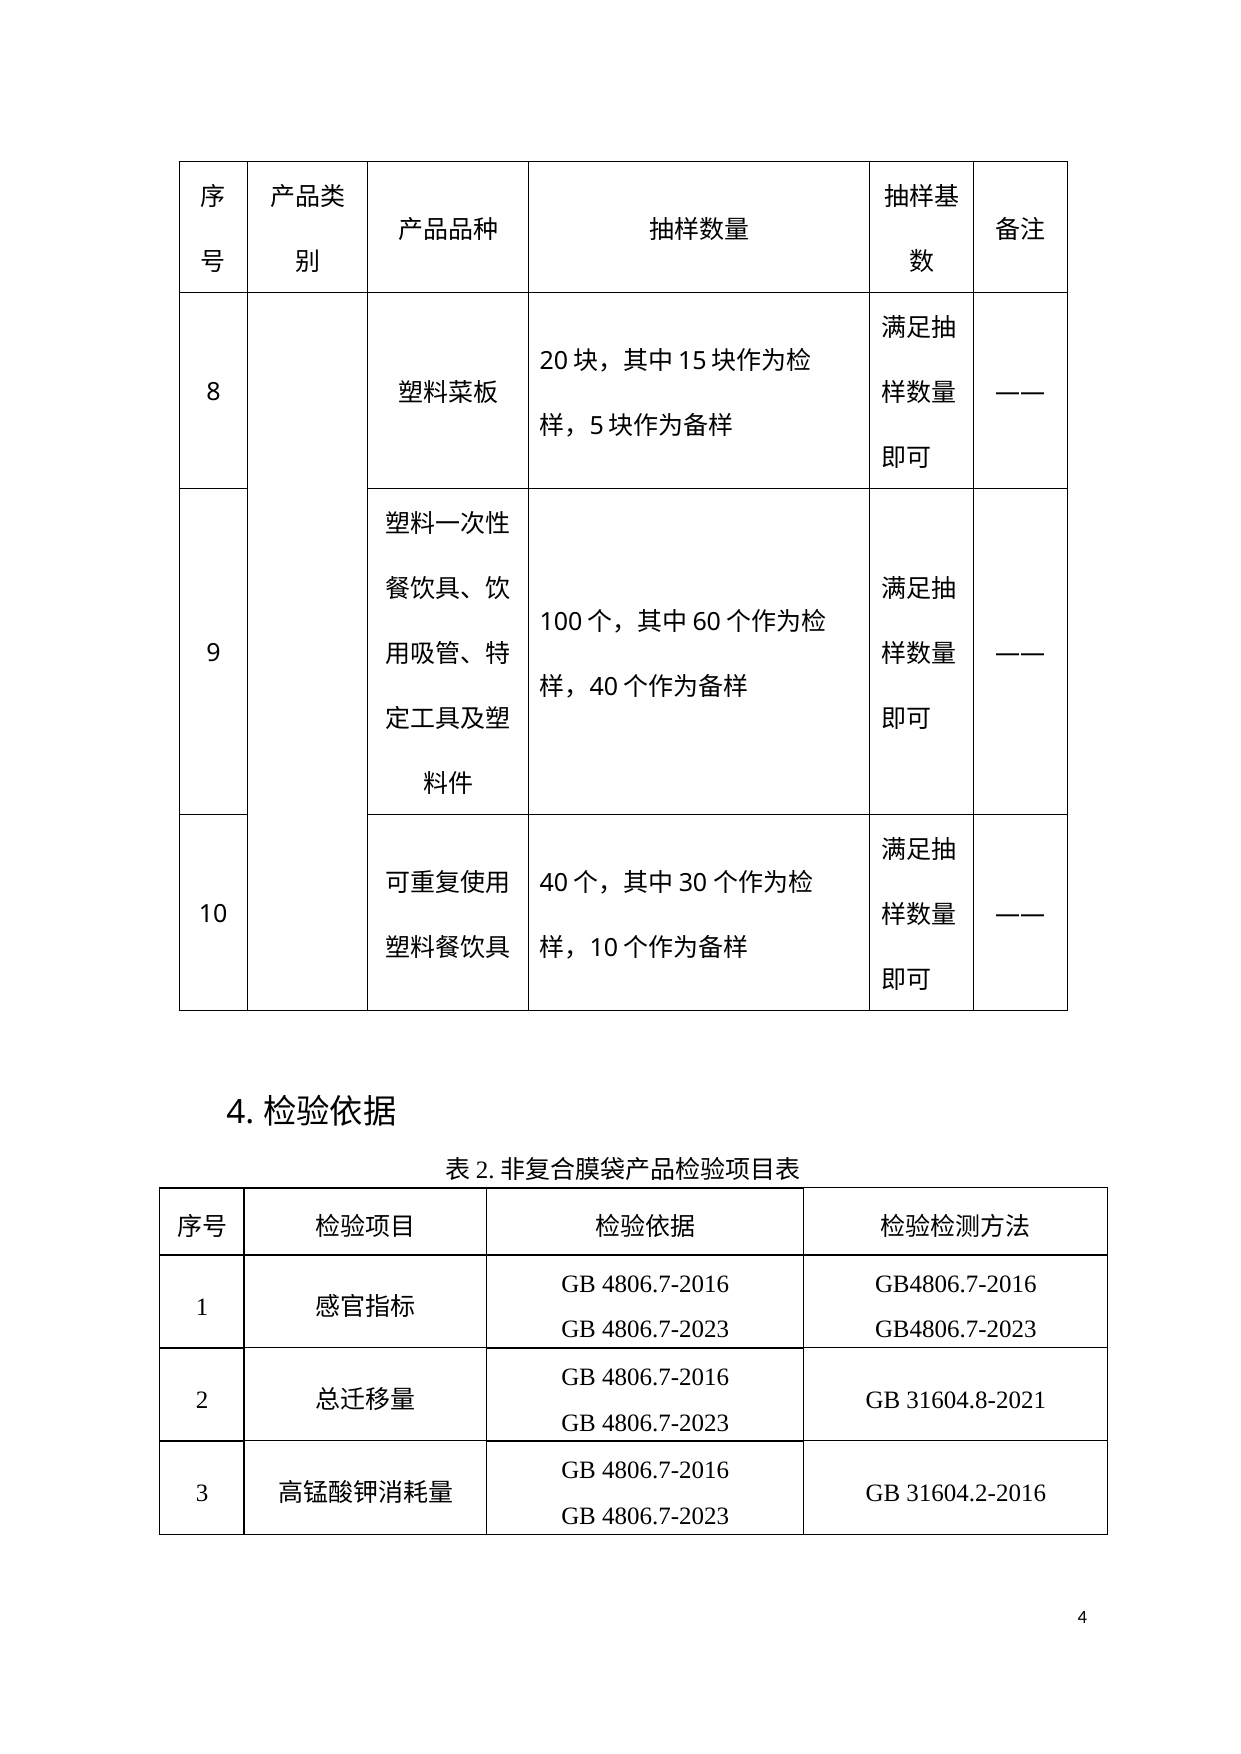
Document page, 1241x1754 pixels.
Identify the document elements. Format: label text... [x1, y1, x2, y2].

table_cell 塑料菜板 [368, 293, 528, 488]
table_cell 塑料一次性餐饮具、饮用吸管、特定工具及塑料件 [368, 489, 528, 814]
table_cell 40个，其中 30 个作为检样，10个作为备样 [529, 815, 869, 1010]
text 表2. 非复合膜袋产品检验项目表 [159, 1141, 1087, 1187]
table_cell 20块，其中15块作为检样，5块作为备样 [529, 293, 869, 488]
table_cell 感官指标 [245, 1256, 486, 1347]
table_header 检验依据 [487, 1189, 803, 1254]
table_cell GB 31604.8-2021 [804, 1348, 1107, 1440]
table_header 检验项目 [245, 1189, 486, 1254]
table_cell GB 31604.2-2016 [804, 1441, 1107, 1533]
table_cell 满足抽样数量即可 [870, 815, 973, 1010]
text 4. 检验依据 [159, 1076, 1087, 1141]
table_cell 总迁移量 [245, 1348, 486, 1440]
table_header 产品品种 [368, 162, 528, 292]
table_cell —— [974, 293, 1067, 488]
table_cell —— [974, 489, 1067, 814]
table_cell GB4806.7-2016 GB4806.7-2023 [804, 1256, 1107, 1347]
table_cell 1 [160, 1256, 243, 1347]
table_header 抽样数量 [529, 162, 869, 292]
table_cell 高锰酸钾消耗量 [245, 1441, 486, 1533]
table_cell 100个，其中60个作为检样，40个作为备样 [529, 489, 869, 814]
table_cell 满足抽样数量即可 [870, 293, 973, 488]
table_header 检验检测方法 [804, 1188, 1107, 1254]
table_header 产品类别 [248, 162, 367, 292]
table_cell 3 [160, 1442, 243, 1533]
table_cell GB 4806.7-2016 GB 4806.7-2023 [487, 1256, 803, 1347]
table_cell 9 [180, 489, 247, 814]
table_cell 满足抽样数量即可 [870, 489, 973, 814]
table_cell 2 [160, 1349, 243, 1440]
table_cell 8 [180, 293, 247, 488]
table_header 抽样基数 [870, 162, 973, 292]
table_cell 10 [180, 815, 247, 1010]
table_cell GB 4806.7-2016 GB 4806.7-2023 [487, 1442, 803, 1533]
table_header 序号 [160, 1189, 243, 1254]
table_cell 可重复使用塑料餐饮具 [368, 815, 528, 1010]
table_cell GB 4806.7-2016 GB 4806.7-2023 [487, 1349, 803, 1440]
table_header 序号 [180, 162, 247, 292]
table_header 备注 [974, 162, 1067, 292]
table_cell —— [974, 815, 1067, 1010]
